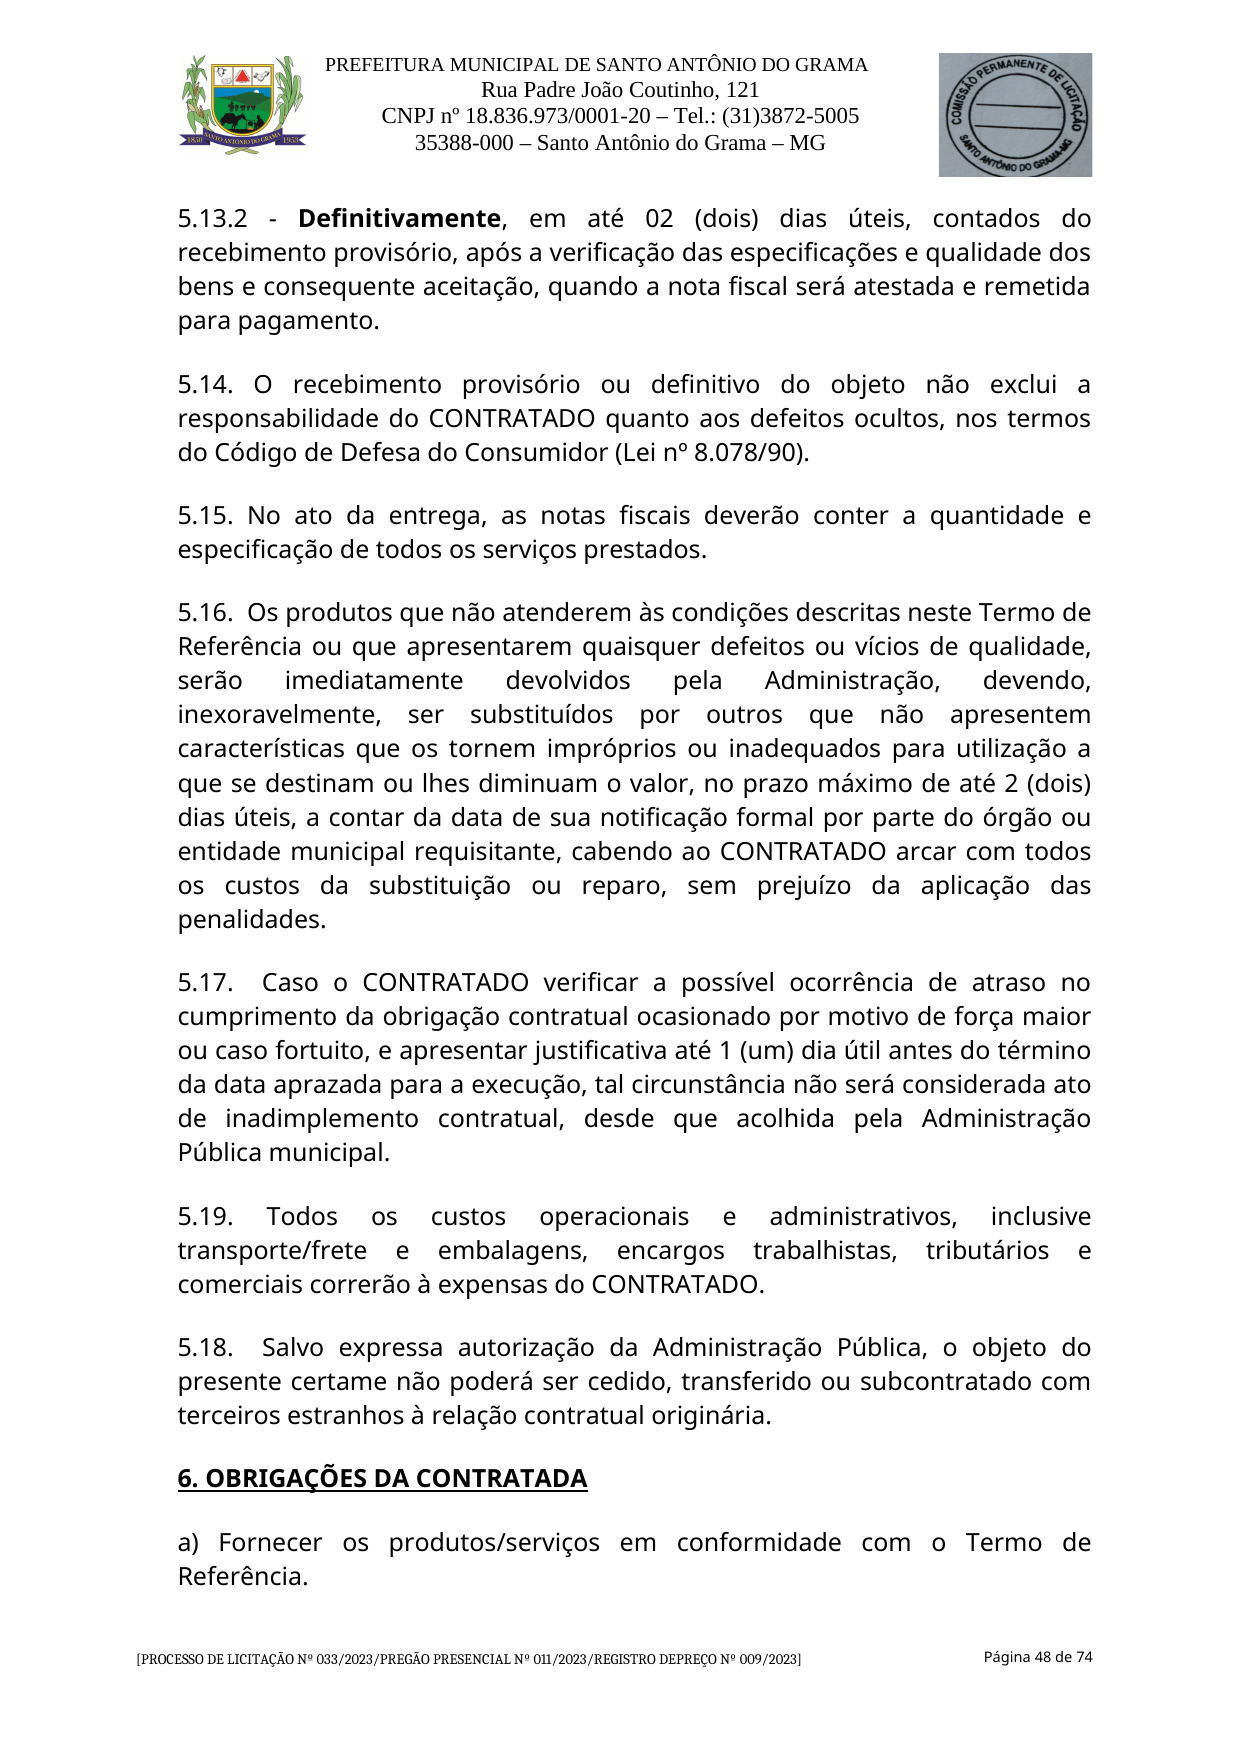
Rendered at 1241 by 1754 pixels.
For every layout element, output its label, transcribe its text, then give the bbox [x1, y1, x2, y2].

text 5.18. Salvo expressa autorização da Administração Pública, o objeto do presente certame não poderá ser cedido, transferido ou subcontratado com terceiros estranhos à relação contratual originária. [177, 1329, 1092, 1432]
text 5.14. O recebimento provisório ou definitivo do objeto não exclui a responsabilidade do CONTRATADO quanto aos defeitos ocultos, nos termos do Código de Defesa do Consumidor (Lei nº 8.078/90). [177, 366, 1092, 468]
text 6. OBRIGAÇÕES DA CONTRATADA [177, 1461, 1092, 1495]
text 5.13.2 - Definitivamente, em até 02 (dois) dias úteis, contados do recebimento provisório, após a verificação das especificações e qualidade dos bens e consequente aceitação, quando a nota fiscal será atestada e remetida para pagamento. [177, 201, 1092, 337]
text 5.16. Os produtos que não atenderem às condições descritas neste Termo de Referência ou que apresentarem quaisquer defeitos ou vícios de qualidade, serão imediatamente devolvidos pela Administração, devendo, inexoravelmente, ser substituídos por outros que não apresentem características que os tornem impróprios ou inadequados para utilização a que se destinam ou lhes diminuam o valor, no prazo máximo de até 2 (dois) dias úteis, a contar da data de sua notificação formal por parte do órgão ou entidade municipal requisitante, cabendo ao CONTRATADO arcar com todos os custos da substituição ou reparo, sem prejuízo da aplicação das penalidades. [177, 595, 1092, 936]
picture [178, 55, 307, 155]
text a) Fornecer os produtos/serviços em conformidade com o Termo de Referência. [177, 1524, 1092, 1592]
text 5.17. Caso o CONTRATADO verificar a possível ocorrência de atraso no cumprimento da obrigação contratual ocasionado por motivo de força maior ou caso fortuito, e apresentar justificativa até 1 (um) dia útil antes do término da data aprazada para a execução, tal circunstância não será considerada ato de inadimplemento contratual, desde que acolhida pela Administração Pública municipal. [177, 965, 1092, 1169]
text 5.15. No ato da entrega, as notas fiscais deverão conter a quantidade e especificação de todos os serviços prestados. [177, 498, 1092, 566]
picture [938, 53, 1093, 177]
text 5.19. Todos os custos operacionais e administrativos, inclusive transporte/frete e embalagens, encargos trabalhistas, tributários e comerciais correrão à expensas do CONTRATADO. [177, 1198, 1092, 1300]
